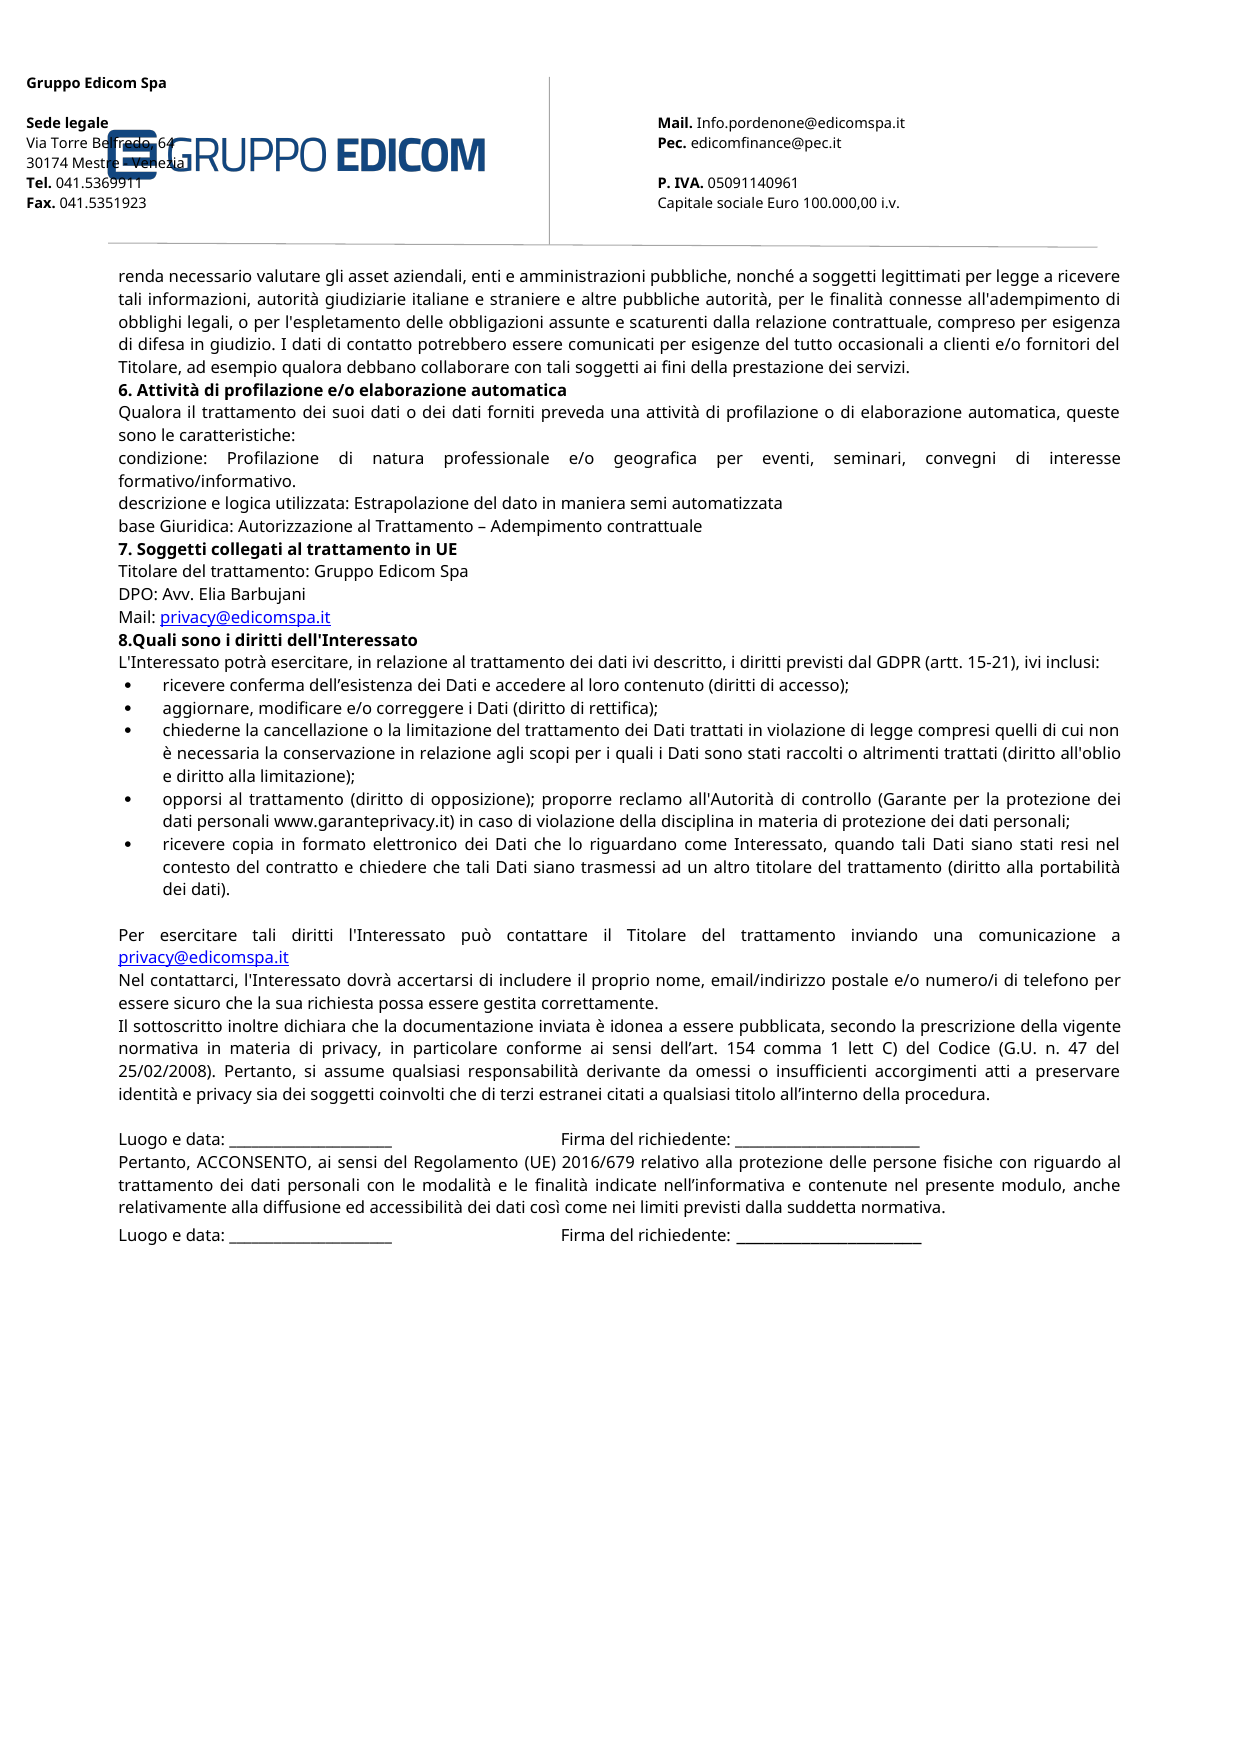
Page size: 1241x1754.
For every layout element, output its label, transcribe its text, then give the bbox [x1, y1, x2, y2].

text Luogo e data: ______________________ Firma del richiedente: ____________________ [118, 1219, 1122, 1247]
text DPO: Avv. Elia Barbujani [118, 583, 1122, 606]
list chiederne la cancellazione o la limitazione del trattamento dei Dati trattati in violazione di legge compresi quelli di cui non è necessaria la conservazione in relazione agli scopi per i quali i Dati sono stati raccolti o altrimenti trattati (diritto all'oblio e diritto alla limitazione); [125, 719, 1122, 787]
list aggiornare, modificare e/o correggere i Dati (diritto di rettifica); [125, 696, 1122, 719]
text base Giuridica: Autorizzazione al Trattamento – Adempimento contrattuale [118, 515, 1122, 537]
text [118, 148, 1122, 378]
text Nel contattarci, l'Interessato dovrà accertarsi di includere il proprio nome, email/indirizzo postale e/o numero/i di telefono per essere sicuro che la sua richiesta possa essere gestita correttamente. [118, 969, 1122, 1014]
text Il sottoscritto inoltre dichiara che la documentazione inviata è idonea a essere pubblicata, secondo la prescrizione della vigente normativa in materia di privacy, in particolare conforme ai sensi dell’art. 154 comma 1 lett C) del Codice (G.U. n. 47 del 25/02/2008). Pertanto, si assume qualsiasi responsabilità derivante da omessi o insufficienti accorgimenti atti a preservare identità e privacy sia dei soggetti coinvolti che di terzi estranei citati a qualsiasi titolo all’interno della procedura. [118, 1014, 1122, 1105]
text Qualora il trattamento dei suoi dati o dei dati forniti preveda una attività di profilazione o di elaborazione automatica, queste sono le caratteristiche: [118, 401, 1122, 447]
text Titolare del trattamento: Gruppo Edicom Spa [118, 560, 1122, 583]
text Per esercitare tali diritti l'Interessato può contattare il Titolare del trattamento inviando una comunicazione a privacy@edicomspa.it [118, 923, 1122, 969]
text 8.Quali sono i diritti dell'Interessato [118, 628, 1122, 651]
text L'Interessato potrà esercitare, in relazione al trattamento dei dati ivi descritto, i diritti previsti dal GDPR (artt. 15-21), ivi inclusi: [118, 651, 1122, 674]
text Pertanto, ACCONSENTO, ai sensi del Regolamento (UE) 2016/679 relativo alla protezione delle persone fisiche con riguardo al trattamento dei dati personali con le modalità e le finalità indicate nell’informativa e contenute nel presente modulo, anche relativamente alla diffusione ed accessibilità dei dati così come nei limiti previsti dalla suddetta normativa. [118, 1151, 1122, 1219]
list opporsi al trattamento (diritto di opposizione); proporre reclamo all'Autorità di controllo (Garante per la protezione dei dati personali www.garanteprivacy.it) in caso di violazione della disciplina in materia di protezione dei dati personali; [125, 787, 1122, 833]
picture [105, 126, 487, 184]
text condizione: Profilazione di natura professionale e/o geografica per eventi, seminari, convegni di interesse formativo/informativo. [118, 447, 1122, 492]
text Mail: privacy@edicomspa.it [118, 606, 1122, 628]
text descrizione e logica utilizzata: Estrapolazione del dato in maniera semi automatizzata [118, 492, 1122, 515]
list ricevere copia in formato elettronico dei Dati che lo riguardano come Interessato, quando tali Dati siano stati resi nel contesto del contratto e chiedere che tali Dati siano trasmessi ad un altro titolare del trattamento (diritto alla portabilità dei dati). [125, 833, 1122, 901]
text Luogo e data: ______________________ Firma del richiedente: _________________________ [118, 1128, 1122, 1151]
list ricevere conferma dell’esistenza dei Dati e accedere al loro contenuto (diritti di accesso); [125, 674, 1122, 696]
text 7. Soggetti collegati al trattamento in UE [118, 537, 1122, 560]
text 6. Attività di profilazione e/o elaborazione automatica [118, 378, 1122, 401]
